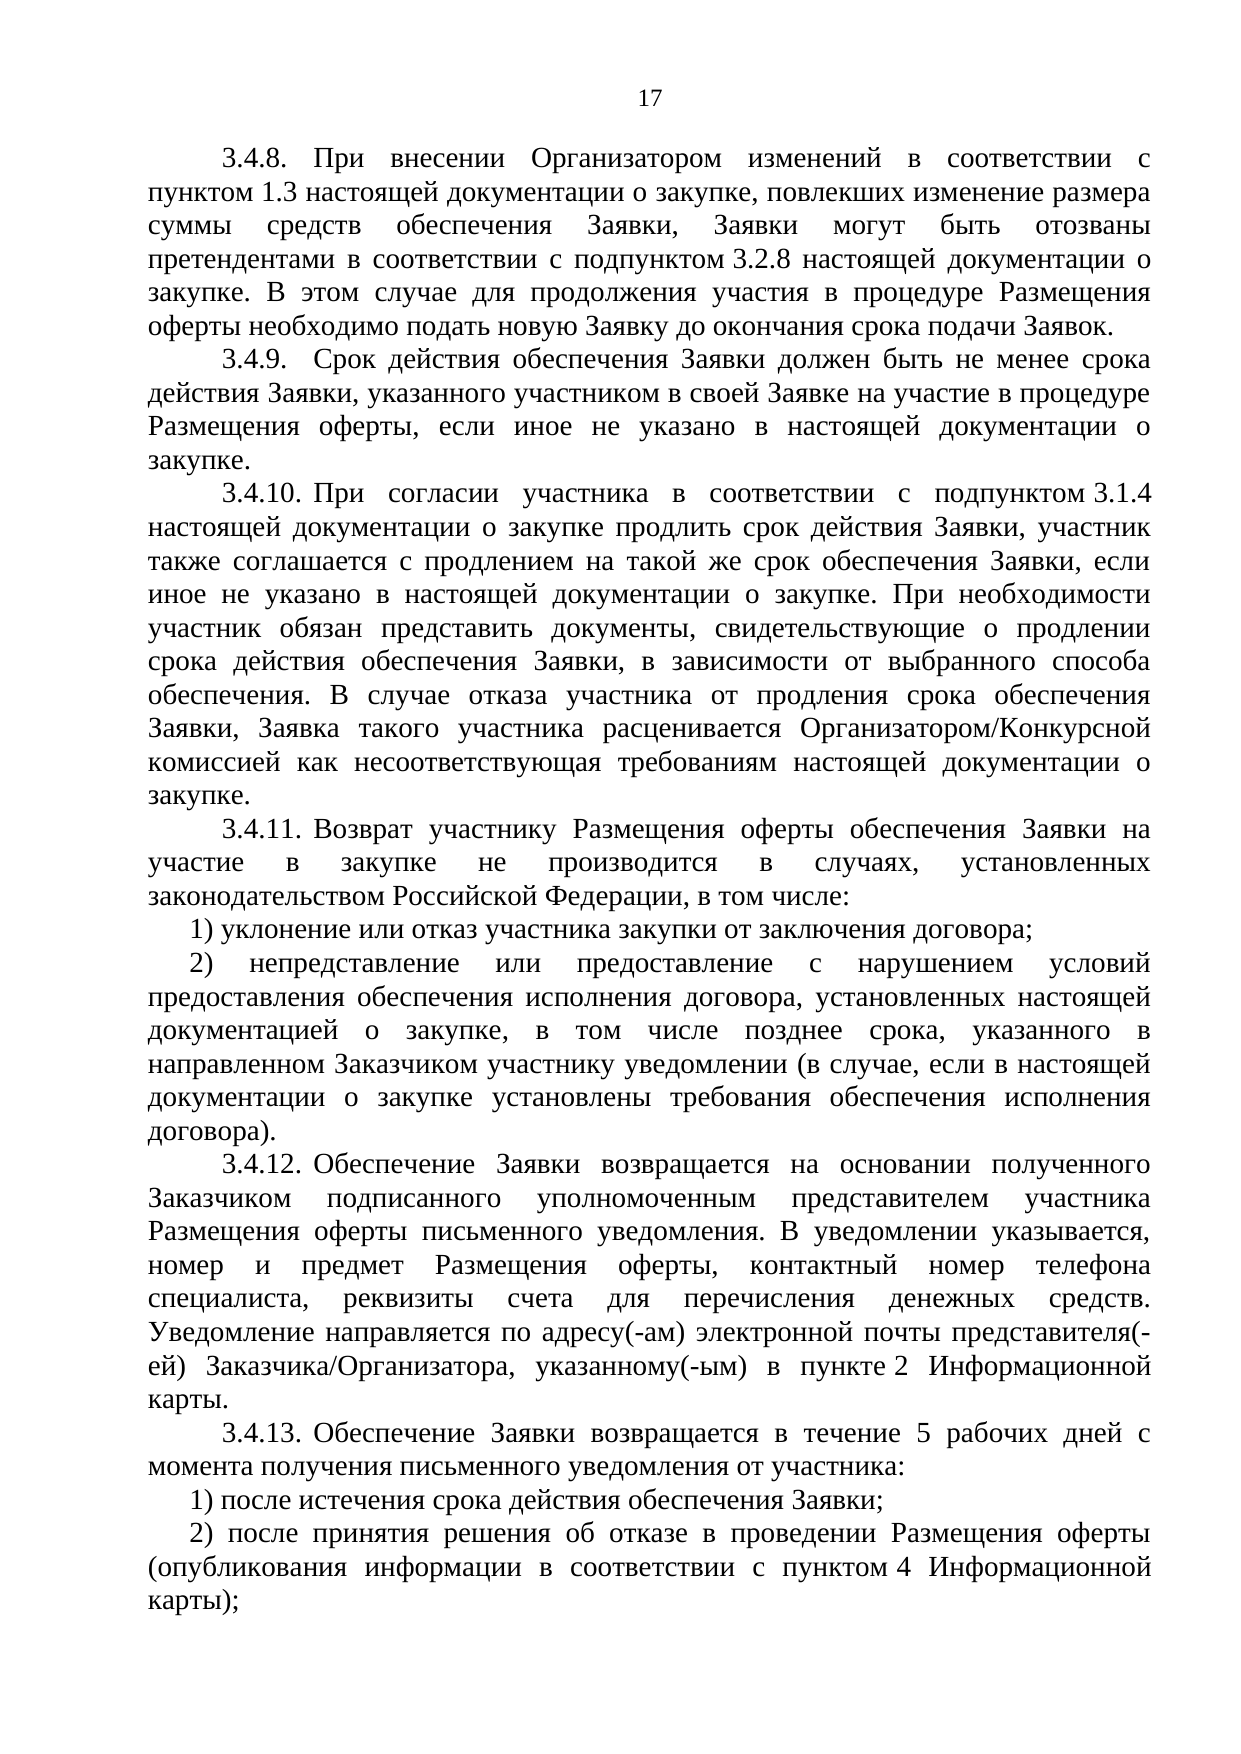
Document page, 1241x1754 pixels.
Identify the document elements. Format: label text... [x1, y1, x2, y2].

list При внесении Организатором изменений в соответствии с пунктом 1.3 настоящей документации о закупке, повлекших изменение размера суммы средств обеспечения Заявки, Заявки могут быть отозваны претендентами в соответствии с подпунктом 3.2.8 настоящей документации о закупке. В этом случае для продолжения участия в процедуре Размещения оферты необходимо подать новую Заявку до окончания срока подачи Заявок. [148, 140, 1152, 341]
list При согласии участника в соответствии с подпунктом 3.1.4 настоящей документации о закупке продлить срок действия Заявки, участник также соглашается с продлением на такой же срок обеспечения Заявки, если иное не указано в настоящей документации о закупке. При необходимости участник обязан представить документы, свидетельствующие о продлении срока действия обеспечения Заявки, в зависимости от выбранного способа обеспечения. В случае отказа участника от продления срока обеспечения Заявки, Заявка такого участника расценивается Организатором/Конкурсной комиссией как несоответствующая требованиям настоящей документации о закупке. [148, 476, 1152, 811]
text 1) после истечения срока действия обеспечения Заявки; [148, 1482, 1152, 1515]
text 1) уклонение или отказ участника закупки от заключения договора; [148, 912, 1152, 945]
list Срок действия обеспечения Заявки должен быть не менее срока действия Заявки, указанного участником в своей Заявке на участие в процедуре Размещения оферты, если иное не указано в настоящей документации о закупке. [148, 341, 1152, 476]
list Возврат участнику Размещения оферты обеспечения Заявки на участие в закупке не производится в случаях, установленных законодательством Российской Федерации, в том числе: [148, 811, 1152, 912]
text 2) после принятия решения об отказе в проведении Размещения оферты (опубликования информации в соответствии с пунктом 4 Информационной карты); [148, 1515, 1152, 1616]
list Обеспечение Заявки возвращается на основании полученного Заказчиком подписанного уполномоченным представителем участника Размещения оферты письменного уведомления. В уведомлении указывается, номер и предмет Размещения оферты, контактный номер телефона специалиста, реквизиты счета для перечисления денежных средств. Уведомление направляется по адресу(-ам) электронной почты представителя(-ей) Заказчика/Организатора, указанному(-ым) в пункте 2 Информационной карты. [148, 1146, 1152, 1415]
text 2) непредставление или предоставление с нарушением условий предоставления обеспечения исполнения договора, установленных настоящей документацией о закупке, в том числе позднее срока, указанного в направленном Заказчиком участнику уведомлении (в случае, если в настоящей документации о закупке установлены требования обеспечения исполнения договора). [148, 945, 1152, 1146]
list Обеспечение Заявки возвращается в течение 5 рабочих дней с момента получения письменного уведомления от участника: [148, 1415, 1152, 1482]
